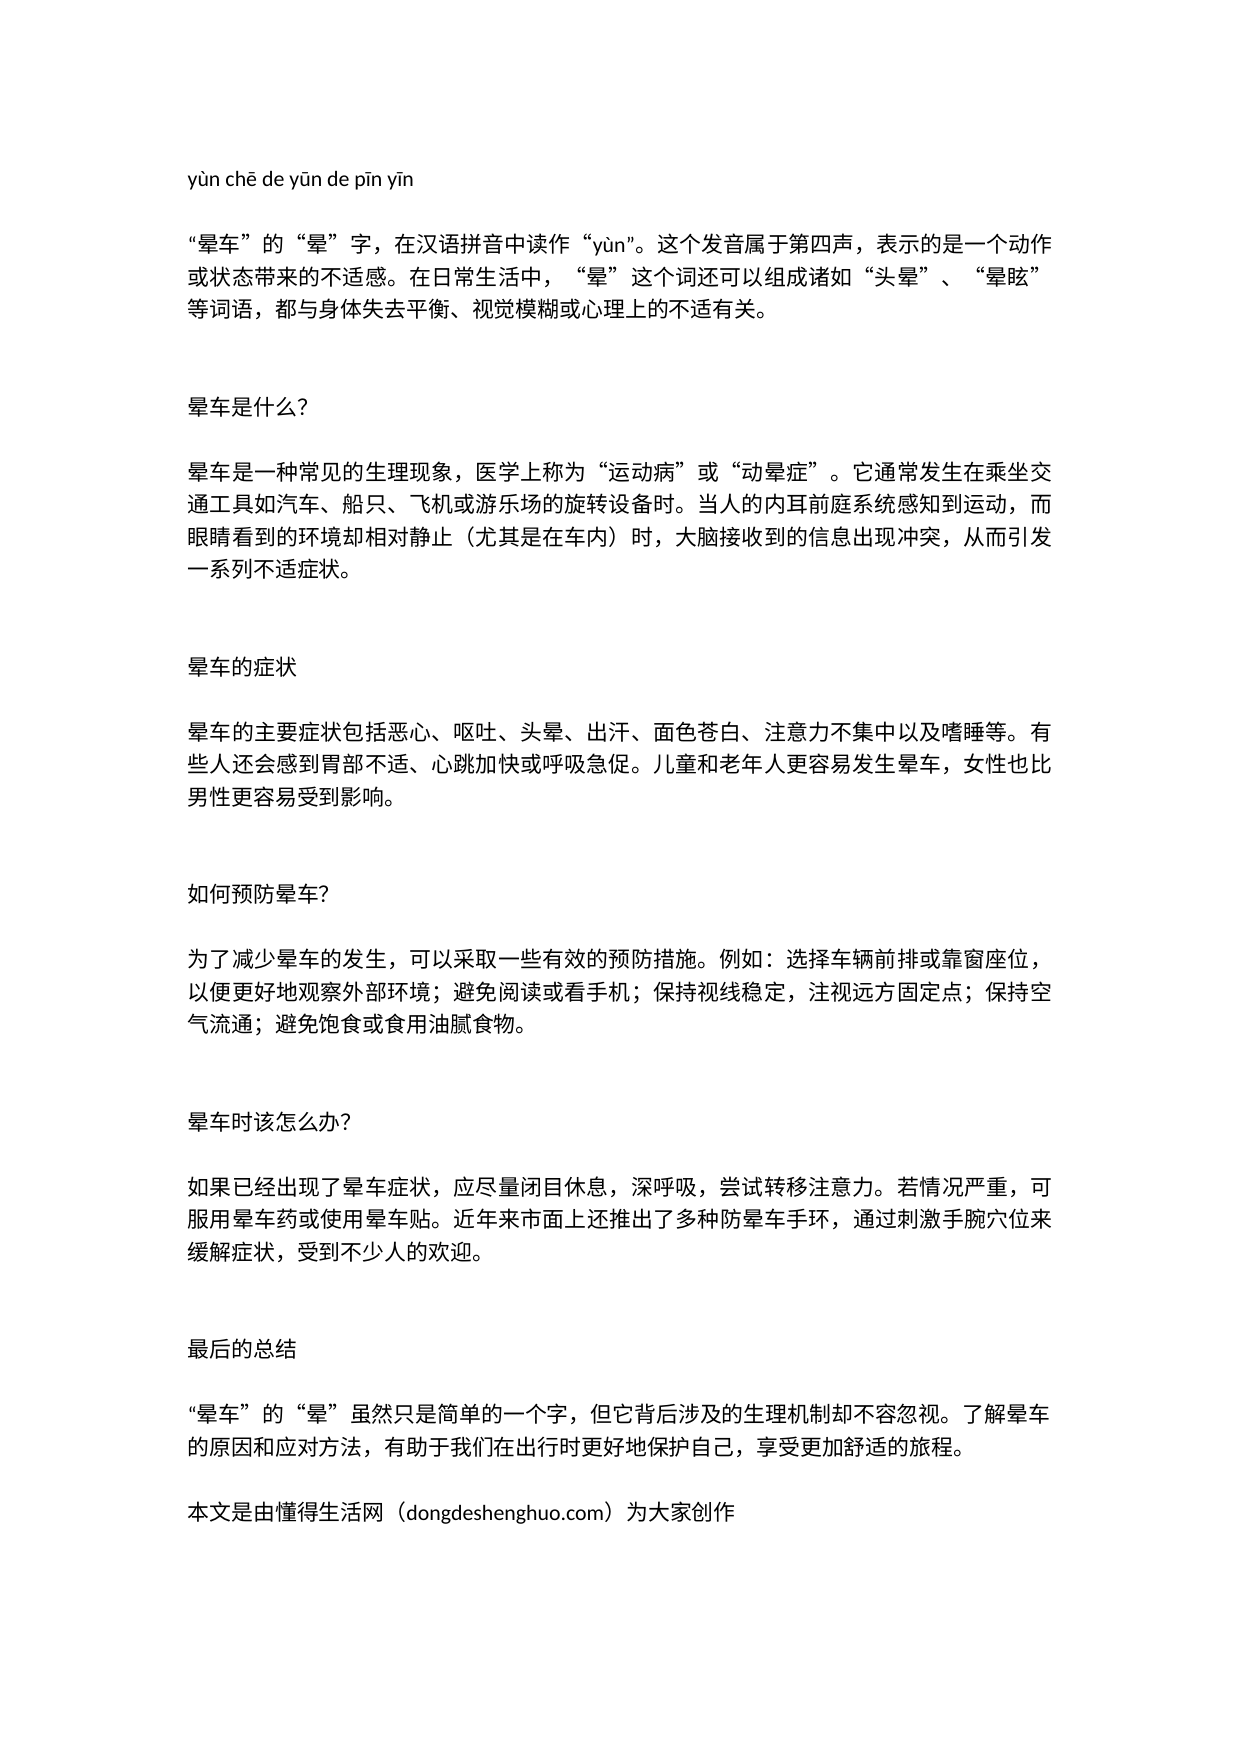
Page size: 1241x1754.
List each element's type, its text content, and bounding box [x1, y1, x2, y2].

text “晕车”的“晕”虽然只是简单的一个字，但它背后涉及的生理机制却不容忽视。了解晕车的原因和应对方法，有助于我们在出行时更好地保护自己，享受更加舒适的旅程。 [187, 1397, 1053, 1462]
text 晕车的主要症状包括恶心、呕吐、头晕、出汗、面色苍白、注意力不集中以及嗜睡等。有些人还会感到胃部不适、心跳加快或呼吸急促。儿童和老年人更容易发生晕车，女性也比男性更容易受到影响。 [187, 714, 1053, 812]
text 最后的总结 [187, 1332, 1053, 1364]
text 晕车的症状 [187, 649, 1053, 682]
text 如何预防晕车？ [187, 877, 1053, 909]
text yùn chē de yūn de pīn yīn [187, 162, 1053, 194]
text 晕车是一种常见的生理现象，医学上称为“运动病”或“动晕症”。它通常发生在乘坐交通工具如汽车、船只、飞机或游乐场的旋转设备时。当人的内耳前庭系统感知到运动，而眼睛看到的环境却相对静止（尤其是在车内）时，大脑接收到的信息出现冲突，从而引发一系列不适症状。 [187, 454, 1053, 584]
text 如果已经出现了晕车症状，应尽量闭目休息，深呼吸，尝试转移注意力。若情况严重，可服用晕车药或使用晕车贴。近年来市面上还推出了多种防晕车手环，通过刺激手腕穴位来缓解症状，受到不少人的欢迎。 [187, 1169, 1053, 1267]
text 本文是由懂得生活网（dongdeshenghuo.com）为大家创作 [187, 1494, 1053, 1527]
text “晕车”的“晕”字，在汉语拼音中读作“yùn”。这个发音属于第四声，表示的是一个动作或状态带来的不适感。在日常生活中，“晕”这个词还可以组成诸如“头晕”、“晕眩”等词语，都与身体失去平衡、视觉模糊或心理上的不适有关。 [187, 227, 1053, 324]
text 为了减少晕车的发生，可以采取一些有效的预防措施。例如：选择车辆前排或靠窗座位，以便更好地观察外部环境；避免阅读或看手机；保持视线稳定，注视远方固定点；保持空气流通；避免饱食或食用油腻食物。 [187, 942, 1053, 1039]
text 晕车时该怎么办？ [187, 1104, 1053, 1137]
text 晕车是什么？ [187, 389, 1053, 422]
